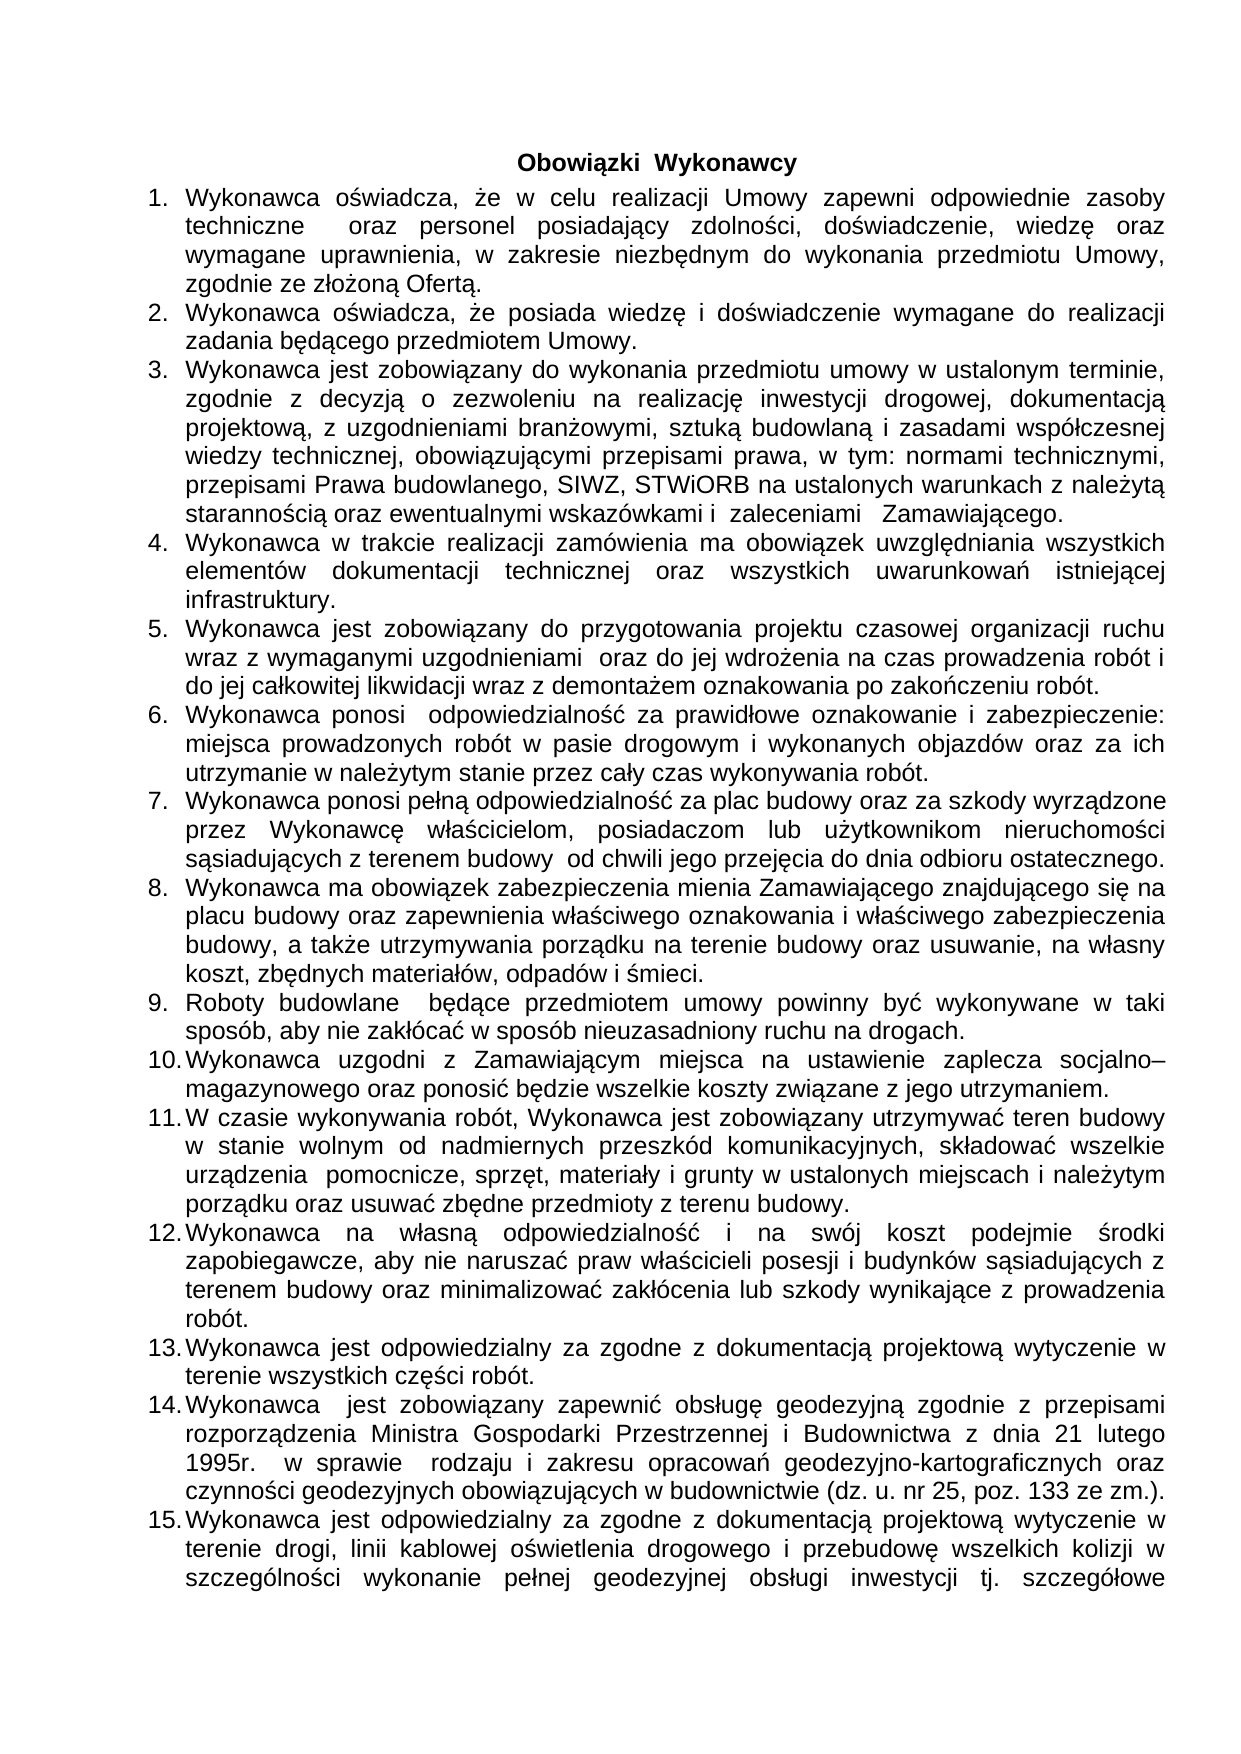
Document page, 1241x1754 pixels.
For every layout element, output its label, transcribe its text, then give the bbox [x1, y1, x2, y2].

list Wykonawca jest zobowiązany do wykonania przedmiotu umowy w ustalonym terminie, zgodnie z decyzją o zezwoleniu na realizację inwestycji drogowej, dokumentacją projektową, z uzgodnieniami branżowymi, sztuką budowlaną i zasadami współczesnej wiedzy technicznej, obowiązującymi przepisami prawa, w tym: normami technicznymi, przepisami Prawa budowlanego, SIWZ, STWiORB na ustalonych warunkach z należytą starannością oraz ewentualnymi wskazówkami i zaleceniami Zamawiającego. [148, 355, 1167, 528]
list W czasie wykonywania robót, Wykonawca jest zobowiązany utrzymywać teren budowy w stanie wolnym od nadmiernych przeszkód komunikacyjnych, składować wszelkie urządzenia pomocnicze, sprzęt, materiały i grunty w ustalonych miejscach i należytym porządku oraz usuwać zbędne przedmioty z terenu budowy. [148, 1103, 1167, 1218]
text Obowiązki Wykonawcy [148, 148, 1167, 176]
list Wykonawca uzgodni z Zamawiającym miejsca na ustawienie zaplecza socjalno–magazynowego oraz ponosić będzie wszelkie koszty związane z jego utrzymaniem. [148, 1045, 1167, 1103]
list Roboty budowlane będące przedmiotem umowy powinny być wykonywane w taki sposób, aby nie zakłócać w sposób nieuzasadniony ruchu na drogach. [148, 988, 1167, 1045]
list Wykonawca jest zobowiązany zapewnić obsługę geodezyjną zgodnie z przepisami rozporządzenia Ministra Gospodarki Przestrzennej i Budownictwa z dnia 21 lutego 1995r. w sprawie rodzaju i zakresu opracowań geodezyjno-kartograficznych oraz czynności geodezyjnych obowiązujących w budownictwie (dz. u. nr 25, poz. 133 ze zm.). [148, 1390, 1167, 1505]
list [148, 1505, 1167, 1591]
list Wykonawca ma obowiązek zabezpieczenia mienia Zamawiającego znajdującego się na placu budowy oraz zapewnienia właściwego oznakowania i właściwego zabezpieczenia budowy, a także utrzymywania porządku na terenie budowy oraz usuwanie, na własny koszt, zbędnych materiałów, odpadów i śmieci. [148, 873, 1167, 988]
list Wykonawca jest zobowiązany do przygotowania projektu czasowej organizacji ruchu wraz z wymaganymi uzgodnieniami oraz do jej wdrożenia na czas prowadzenia robót i do jej całkowitej likwidacji wraz z demontażem oznakowania po zakończeniu robót. [148, 614, 1167, 700]
list Wykonawca oświadcza, że w celu realizacji Umowy zapewni odpowiednie zasoby techniczne oraz personel posiadający zdolności, doświadczenie, wiedzę oraz wymagane uprawnienia, w zakresie niezbędnym do wykonania przedmiotu Umowy, zgodnie ze złożoną Ofertą. [148, 183, 1167, 298]
list Wykonawca w trakcie realizacji zamówienia ma obowiązek uwzględniania wszystkich elementów dokumentacji technicznej oraz wszystkich uwarunkowań istniejącej infrastruktury. [148, 528, 1167, 614]
list Wykonawca ponosi pełną odpowiedzialność za plac budowy oraz za szkody wyrządzone przez Wykonawcę właścicielom, posiadaczom lub użytkownikom nieruchomości sąsiadujących z terenem budowy od chwili jego przejęcia do dnia odbioru ostatecznego. [148, 786, 1167, 873]
list Wykonawca ponosi odpowiedzialność za prawidłowe oznakowanie i zabezpieczenie: miejsca prowadzonych robót w pasie drogowym i wykonanych objazdów oraz za ich utrzymanie w należytym stanie przez cały czas wykonywania robót. [148, 700, 1167, 786]
list Wykonawca jest odpowiedzialny za zgodne z dokumentacją projektową wytyczenie w terenie wszystkich części robót. [148, 1333, 1167, 1390]
list Wykonawca oświadcza, że posiada wiedzę i doświadczenie wymagane do realizacji zadania będącego przedmiotem Umowy. [148, 298, 1167, 355]
list Wykonawca na własną odpowiedzialność i na swój koszt podejmie środki zapobiegawcze, aby nie naruszać praw właścicieli posesji i budynków sąsiadujących z terenem budowy oraz minimalizować zakłócenia lub szkody wynikające z prowadzenia robót. [148, 1218, 1167, 1333]
